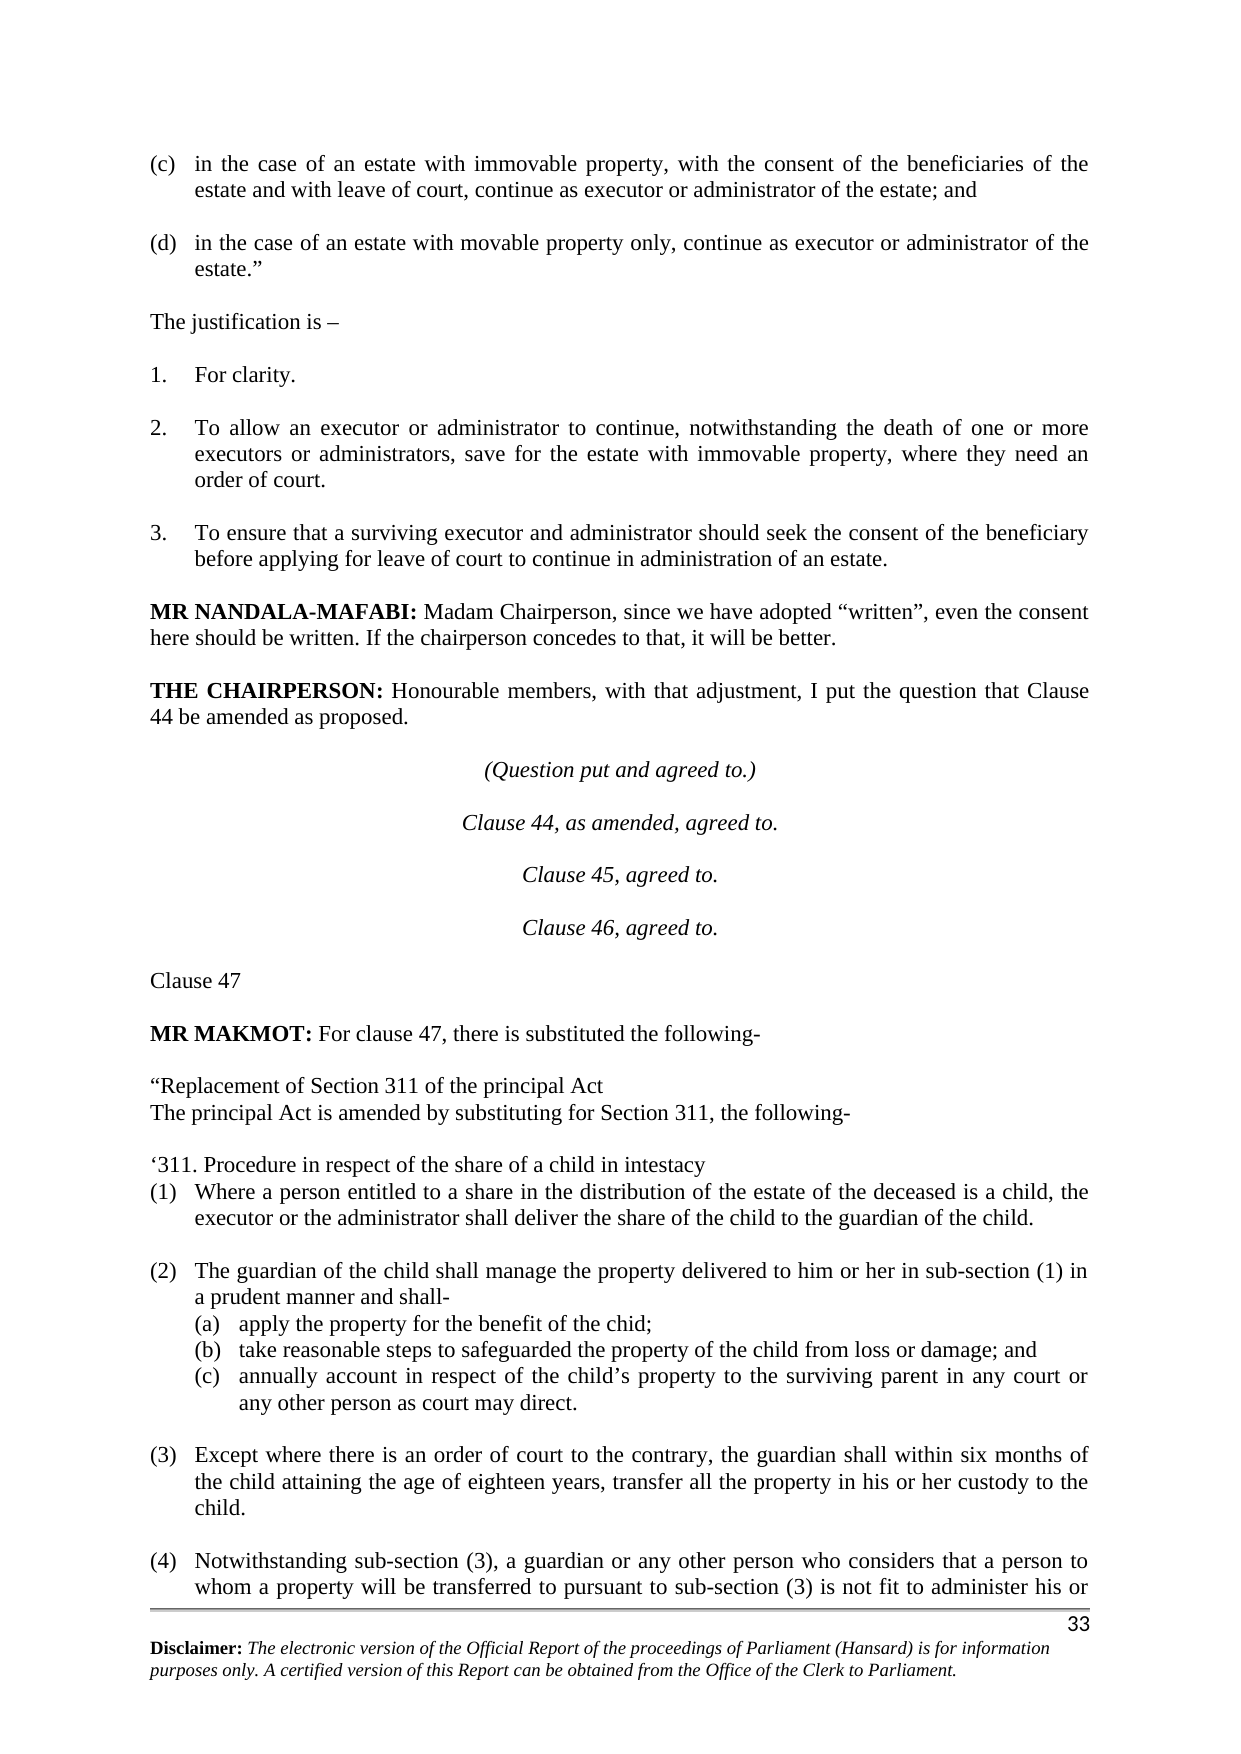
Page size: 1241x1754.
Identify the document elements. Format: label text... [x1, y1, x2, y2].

list For clarity. [150, 361, 1090, 387]
text (1) Where a person entitled to a share in the distribution of the estate of the deceased is a child, the executor or the administrator shall deliver the share of the child to the guardian of the child. [150, 1178, 1090, 1231]
list To ensure that a surviving executor and administrator should seek the consent of the beneficiary before applying for leave of court to continue in administration of an estate. [150, 519, 1090, 572]
text (a) apply the property for the benefit of the chid; [194, 1309, 1090, 1336]
picture [150, 1608, 1090, 1612]
list To allow an executor or administrator to continue, notwithstanding the death of one or more executors or administrators, save for the estate with immovable property, where they need an order of court. [150, 413, 1090, 493]
text (c) annually account in respect of the child’s property to the surviving parent in any court or any other person as court may direct. [194, 1362, 1090, 1415]
text (b) take reasonable steps to safeguarded the property of the child from loss or damage; and [194, 1336, 1090, 1362]
text “Replacement of Section 311 of the principal Act [150, 1072, 1090, 1099]
text (3) Except where there is an order of court to the contrary, the guardian shall within six months of the child attaining the age of eighteen years, transfer all the property in his or her custody to the child. [150, 1441, 1090, 1520]
text The principal Act is amended by substituting for Section 311, the following- [150, 1099, 1090, 1125]
text Clause 44, as amended, agreed to. [150, 809, 1090, 835]
text (Question put and agreed to.) [150, 756, 1090, 782]
text Clause 46, agreed to. [150, 914, 1090, 941]
text Clause 47 [150, 967, 1090, 993]
text The justification is – [150, 308, 1090, 334]
text MR NANDALA-MAFABI: Madam Chairperson, since we have adopted “written”, even the consent here should be written. If the chairperson concedes to that, it will be better. [150, 598, 1090, 651]
text MR MAKMOT: For clause 47, there is substituted the following- [150, 1020, 1090, 1046]
text ‘311. Procedure in respect of the share of a child in intestacy [150, 1151, 1090, 1178]
text (d) in the case of an estate with movable property only, continue as executor or administrator of the estate.” [150, 229, 1090, 282]
text Clause 45, agreed to. [150, 862, 1090, 888]
text (c) in the case of an estate with immovable property, with the consent of the beneficiaries of the estate and with leave of court, continue as executor or administrator of the estate; and [150, 150, 1090, 203]
text THE CHAIRPERSON: Honourable members, with that adjustment, I put the question that Clause 44 be amended as proposed. [150, 677, 1090, 730]
text (2) The guardian of the child shall manage the property delivered to him or her in sub-section (1) in a prudent manner and shall- [150, 1257, 1090, 1309]
